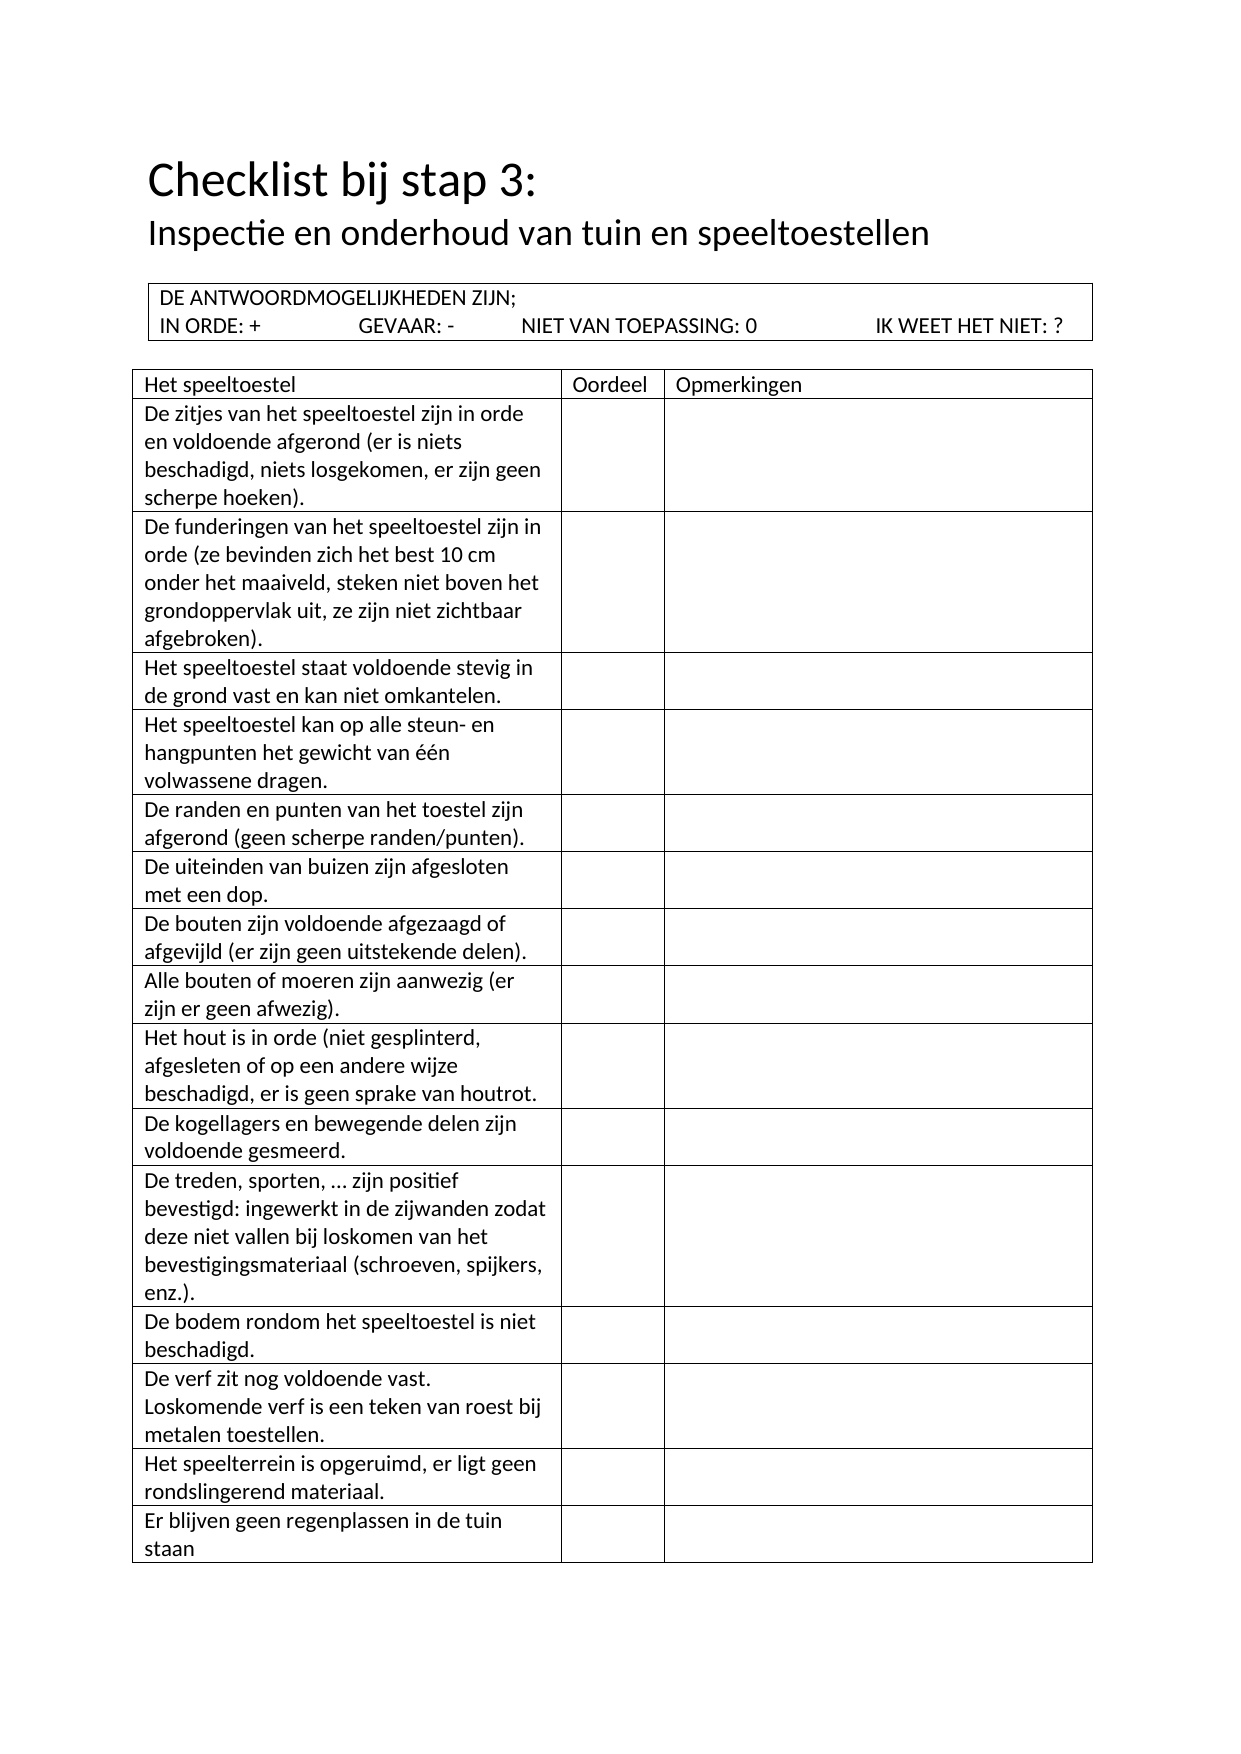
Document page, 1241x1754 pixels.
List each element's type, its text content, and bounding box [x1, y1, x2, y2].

table_cell [562, 710, 664, 794]
table_cell [562, 852, 664, 908]
table_cell Het speelterrein is opgeruimd, er ligt geen rondslingerend materiaal. [133, 1449, 561, 1505]
text Inspectie en onderhoud van tuin en speeltoestellen [148, 209, 1093, 254]
table_cell De funderingen van het speeltoestel zijn in orde (ze bevinden zich het best 10 cm onder het maaiveld, steken niet boven het grondoppervlak uit, ze zijn niet zichtbaar afgebroken). [133, 512, 561, 652]
table_cell [665, 399, 1092, 511]
table_cell [665, 512, 1092, 652]
table_cell [665, 1307, 1092, 1363]
table_cell [562, 795, 664, 851]
table_cell [562, 1166, 664, 1306]
table_cell [562, 1024, 664, 1108]
table_header Het speeltoestel [133, 370, 561, 398]
table_cell [665, 653, 1092, 709]
table_header DE ANTWOORDMOGELIJKHEDEN ZIJN; IN ORDE: + GEVAAR: - NIET VAN TOEPASSING: 0 IK WEET HET NIET: ? [149, 284, 1092, 339]
table_cell Het speeltoestel staat voldoende stevig in de grond vast en kan niet omkantelen. [133, 653, 561, 709]
table_cell [665, 966, 1092, 1022]
table_cell [562, 399, 664, 511]
table_cell [562, 909, 664, 965]
table_cell [562, 1109, 664, 1165]
table_cell [665, 1024, 1092, 1108]
table_header Oordeel [562, 370, 664, 398]
table_cell [562, 1364, 664, 1448]
table_header Opmerkingen [665, 370, 1092, 398]
table_cell [665, 795, 1092, 851]
table_cell De randen en punten van het toestel zijn afgerond (geen scherpe randen/punten). [133, 795, 561, 851]
table_cell [562, 1506, 664, 1562]
table_cell [562, 1307, 664, 1363]
table_cell [562, 966, 664, 1022]
table_cell Het hout is in orde (niet gesplinterd, afgesleten of op een andere wijze beschadigd, er is geen sprake van houtrot. [133, 1024, 561, 1108]
table_cell [562, 512, 664, 652]
table_cell Er blijven geen regenplassen in de tuin staan [133, 1506, 561, 1562]
table_cell De bouten zijn voldoende afgezaagd of afgevijld (er zijn geen uitstekende delen). [133, 909, 561, 965]
table_cell Alle bouten of moeren zijn aanwezig (er zijn er geen afwezig). [133, 966, 561, 1022]
table_cell De zitjes van het speeltoestel zijn in orde en voldoende afgerond (er is niets beschadigd, niets losgekomen, er zijn geen scherpe hoeken). [133, 399, 561, 511]
table_cell De verf zit nog voldoende vast. Loskomende verf is een teken van roest bij metalen toestellen. [133, 1364, 561, 1448]
table_cell Het speeltoestel kan op alle steun- en hangpunten het gewicht van één volwassene dragen. [133, 710, 561, 794]
text Checklist bij stap 3: [148, 148, 1093, 209]
table_cell [665, 1166, 1092, 1306]
table_cell [665, 1364, 1092, 1448]
table_cell [665, 852, 1092, 908]
table_cell De uiteinden van buizen zijn afgesloten met een dop. [133, 852, 561, 908]
table_cell [665, 909, 1092, 965]
table_cell [665, 710, 1092, 794]
table_cell De bodem rondom het speeltoestel is niet beschadigd. [133, 1307, 561, 1363]
table_cell [665, 1109, 1092, 1165]
table_cell [562, 1449, 664, 1505]
table_cell [665, 1506, 1092, 1562]
table_cell [562, 653, 664, 709]
table_cell De kogellagers en bewegende delen zijn voldoende gesmeerd. [133, 1109, 561, 1165]
table_cell De treden, sporten, … zijn positief bevestigd: ingewerkt in de zijwanden zodat deze niet vallen bij loskomen van het bevestigingsmateriaal (schroeven, spijkers, enz.). [133, 1166, 561, 1306]
table_cell [665, 1449, 1092, 1505]
